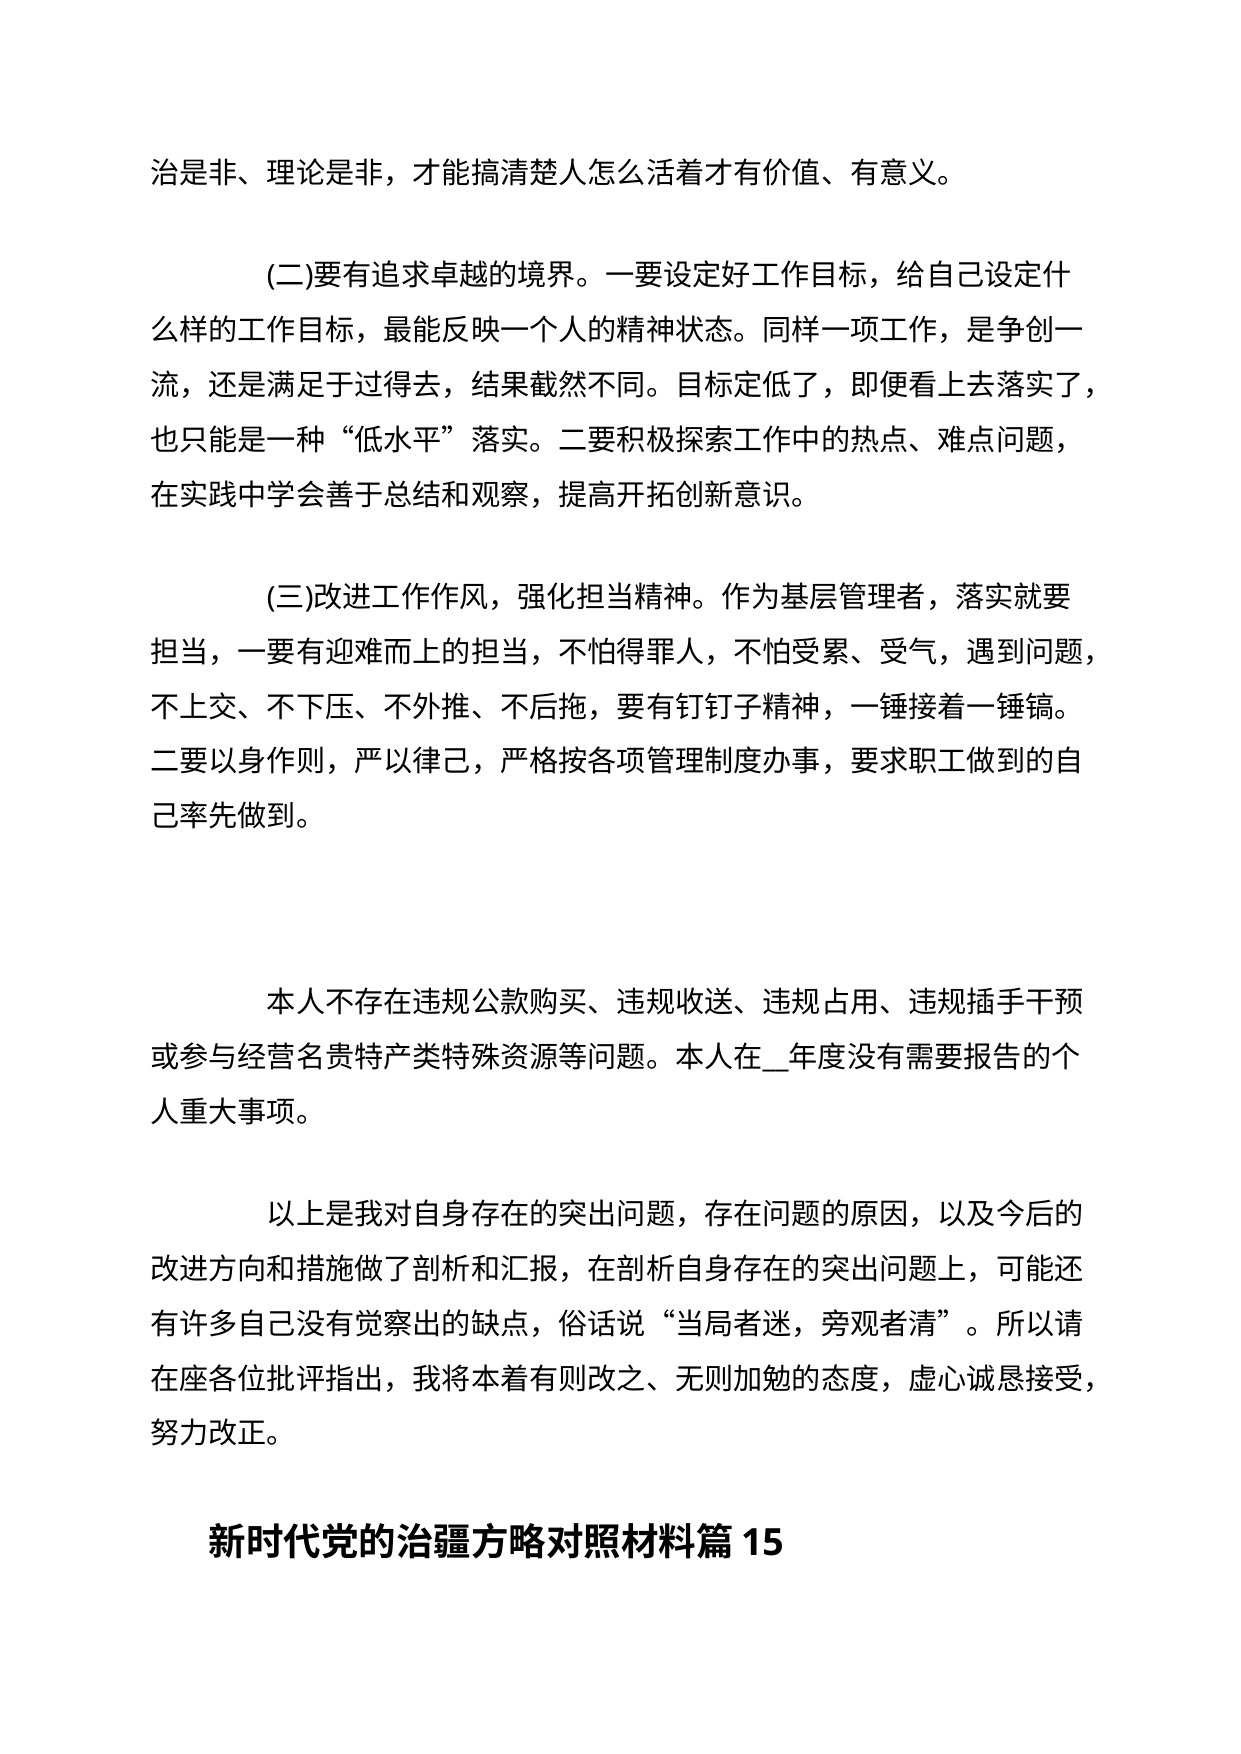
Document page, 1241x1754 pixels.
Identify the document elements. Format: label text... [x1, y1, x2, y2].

text 以上是我对自身存在的突出问题，存在问题的原因，以及今后的改进方向和措施做了剖析和汇报，在剖析自身存在的突出问题上，可能还有许多自己没有觉察出的缺点，俗话说“当局者迷，旁观者清”。所以请在座各位批评指出，我将本着有则改之、无则加勉的态度，虚心诚恳接受，努力改正。 [150, 1191, 1090, 1452]
text 本人不存在违规公款购买、违规收送、违规占用、违规插手干预或参与经营名贵特产类特殊资源等问题。本人在__年度没有需要报告的个人重大事项。 [150, 979, 1090, 1131]
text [150, 150, 1090, 192]
text (三)改进工作作风，强化担当精神。作为基层管理者，落实就要担当，一要有迎难而上的担当，不怕得罪人，不怕受累、受气，遇到问题，不上交、不下压、不外推、不后拖，要有钉钉子精神，一锤接着一锤镐。二要以身作则，严以律己，严格按各项管理制度办事，要求职工做到的自己率先做到。 [150, 573, 1090, 835]
text 新时代党的治疆方略对照材料篇15 [150, 1512, 1090, 1566]
text (二)要有追求卓越的境界。一要设定好工作目标，给自己设定什么样的工作目标，最能反映一个人的精神状态。同样一项工作，是争创一流，还是满足于过得去，结果截然不同。目标定低了，即便看上去落实了，也只能是一种“低水平”落实。二要积极探索工作中的热点、难点问题，在实践中学会善于总结和观察，提高开拓创新意识。 [150, 252, 1090, 514]
